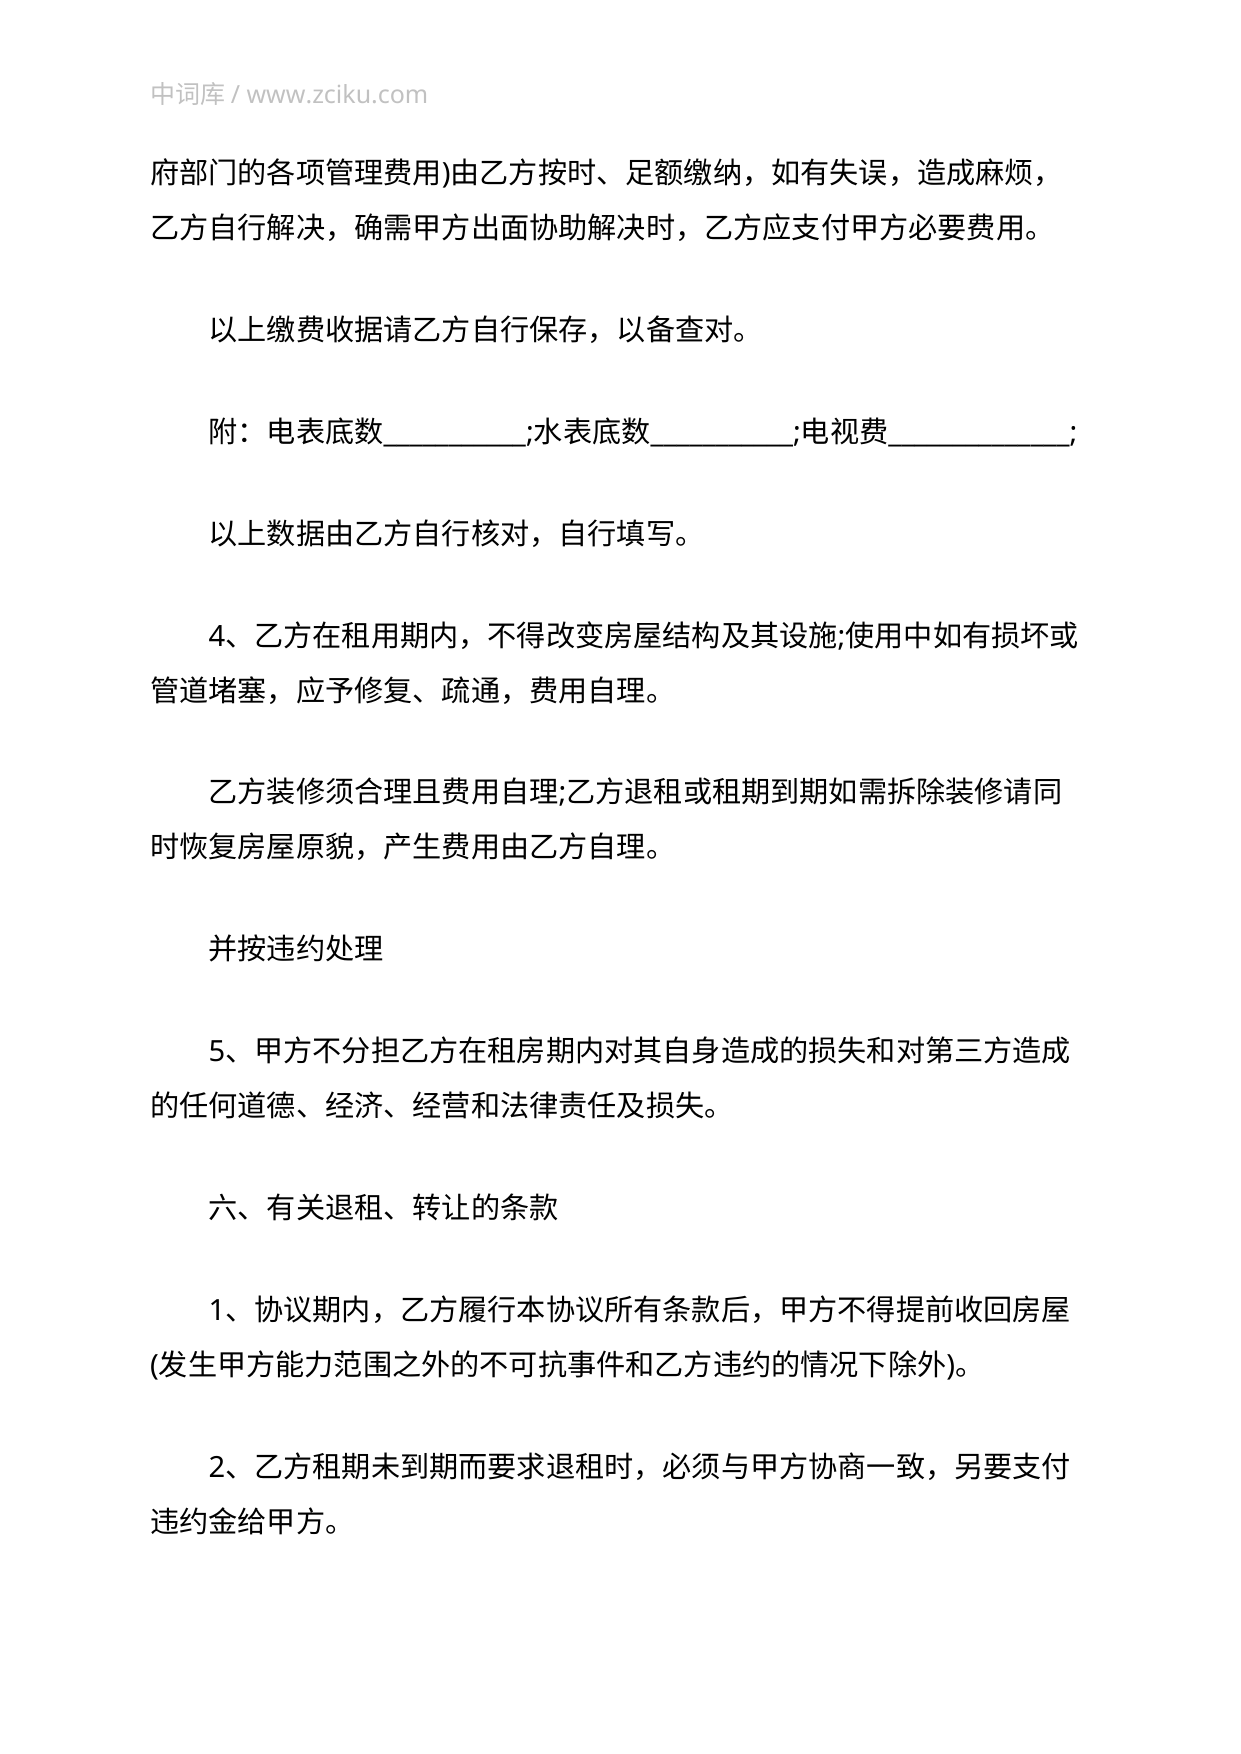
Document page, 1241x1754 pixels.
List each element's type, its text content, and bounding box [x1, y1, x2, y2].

text 5、甲方不分担乙方在租房期内对其自身造成的损失和对第三方造成的任何道德、经济、经营和法律责任及损失。 [150, 1028, 1090, 1125]
text 以上数据由乙方自行核对，自行填写。 [150, 511, 1090, 553]
text 乙方装修须合理且费用自理;乙方退租或租期到期如需拆除装修请同时恢复房屋原貌，产生费用由乙方自理。 [150, 769, 1090, 866]
text 以上缴费收据请乙方自行保存，以备查对。 [150, 307, 1090, 349]
text 六、有关退租、转让的条款 [150, 1184, 1090, 1227]
text 2、乙方租期未到期而要求退租时，必须与甲方协商一致，另要支付违约金给甲方。 [150, 1443, 1090, 1540]
text 并按违约处理 [150, 926, 1090, 968]
text 附：电表底数___________;水表底数___________;电视费______________; [150, 408, 1090, 451]
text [150, 150, 1090, 247]
text 1、协议期内，乙方履行本协议所有条款后，甲方不得提前收回房屋(发生甲方能力范围之外的不可抗事件和乙方违约的情况下除外)。 [150, 1286, 1090, 1383]
text 4、乙方在租用期内，不得改变房屋结构及其设施;使用中如有损坏或管道堵塞，应予修复、疏通，费用自理。 [150, 612, 1090, 709]
